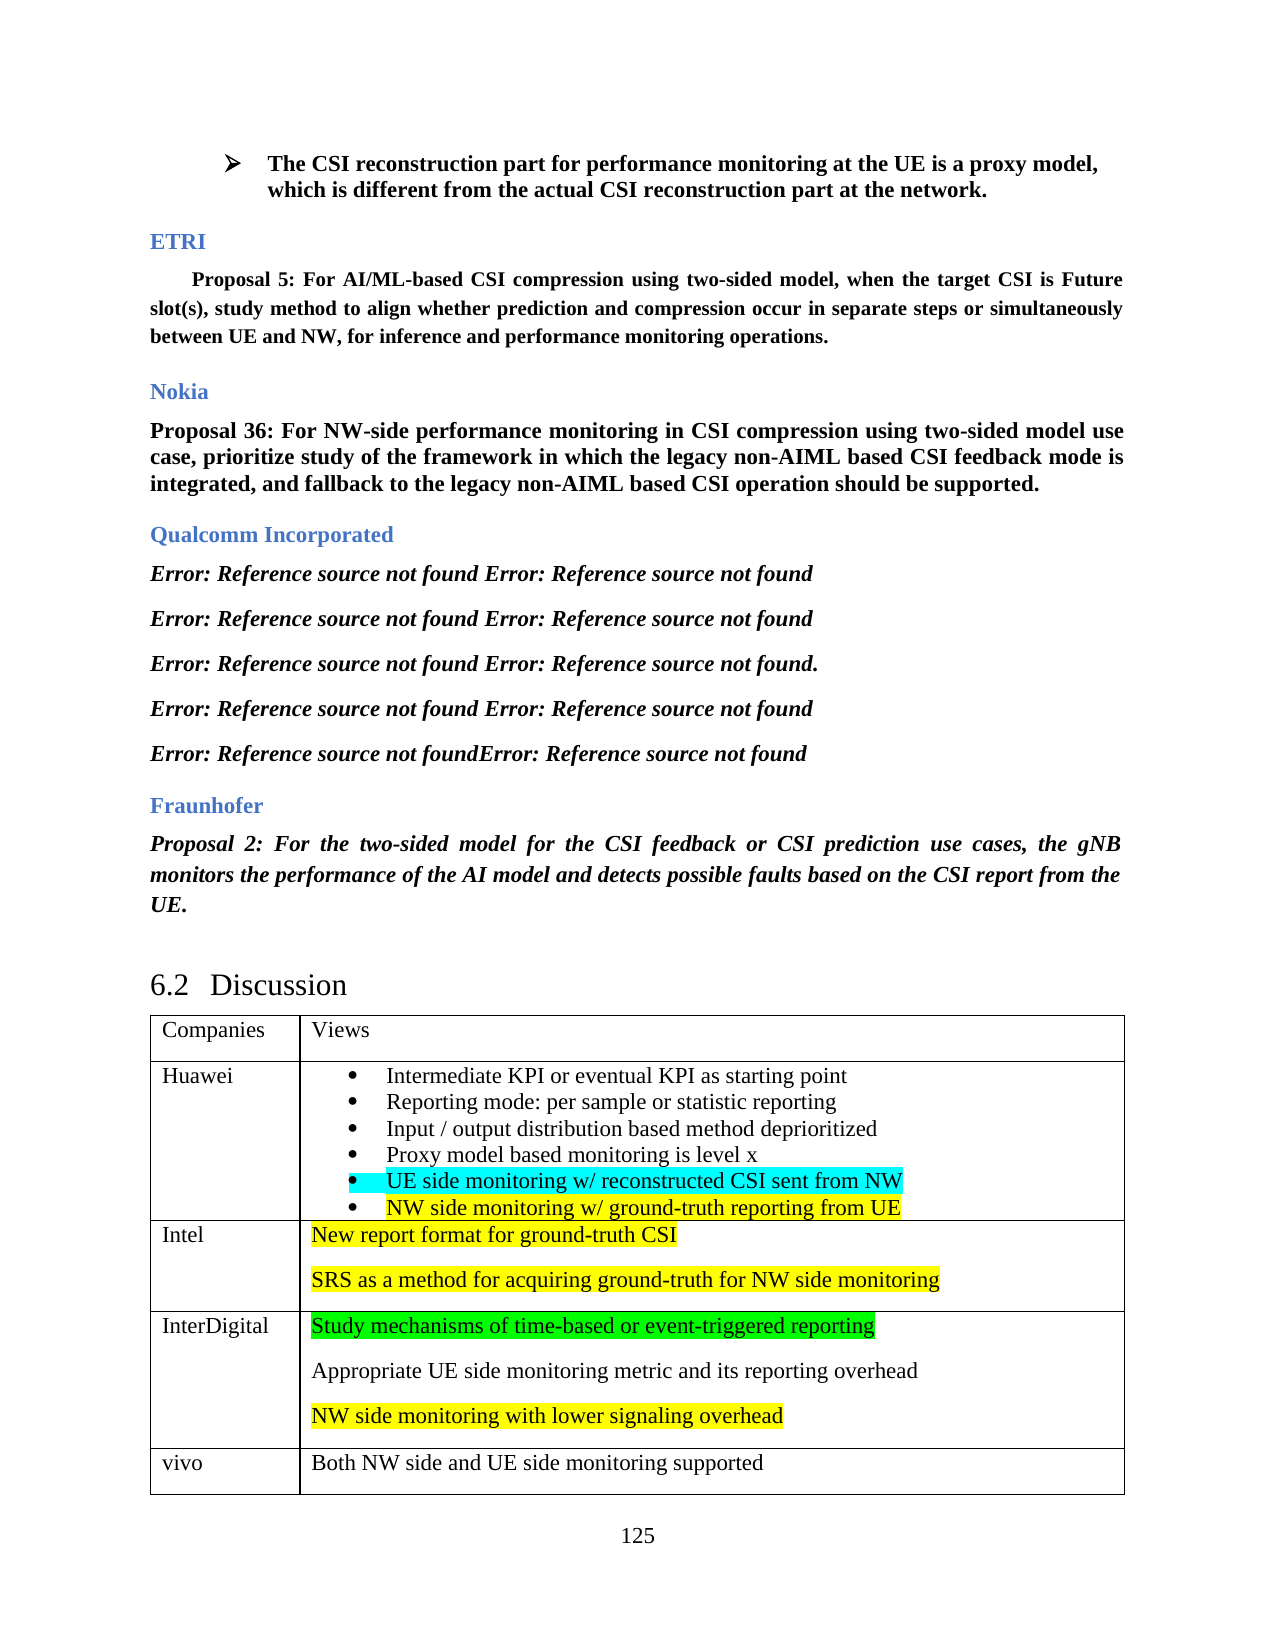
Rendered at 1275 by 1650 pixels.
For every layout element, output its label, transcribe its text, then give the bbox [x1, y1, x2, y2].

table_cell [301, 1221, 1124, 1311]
list The CSI reconstruction part for performance monitoring at the UE is a proxy model, which is different from the actual CSI reconstruction part at the network. [224, 150, 1125, 203]
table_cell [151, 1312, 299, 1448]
text ETRI [150, 228, 1125, 254]
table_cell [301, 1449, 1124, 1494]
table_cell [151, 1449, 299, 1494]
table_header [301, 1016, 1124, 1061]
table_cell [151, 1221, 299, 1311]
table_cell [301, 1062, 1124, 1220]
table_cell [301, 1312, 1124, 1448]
text Nokia [150, 378, 1125, 404]
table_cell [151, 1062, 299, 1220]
text Proposal 2: For the two-sided model for the CSI feedback or CSI prediction use cases, the gNB monitors the performance of the AI model and detects possible faults based on the CSI report from the UE. [150, 831, 1125, 917]
text Fraunhofer [150, 792, 1125, 818]
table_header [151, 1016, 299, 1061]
subtitle Discussion [150, 966, 1125, 1002]
text Proposal 5: For AI/ML-based CSI compression using two-sided model, when the target CSI is Future slot(s), study method to align whether prediction and compression occur in separate steps or simultaneously between UE and NW, for inference and performance monitoring operations. [150, 267, 1125, 348]
text Qualcomm Incorporated [150, 521, 1125, 547]
